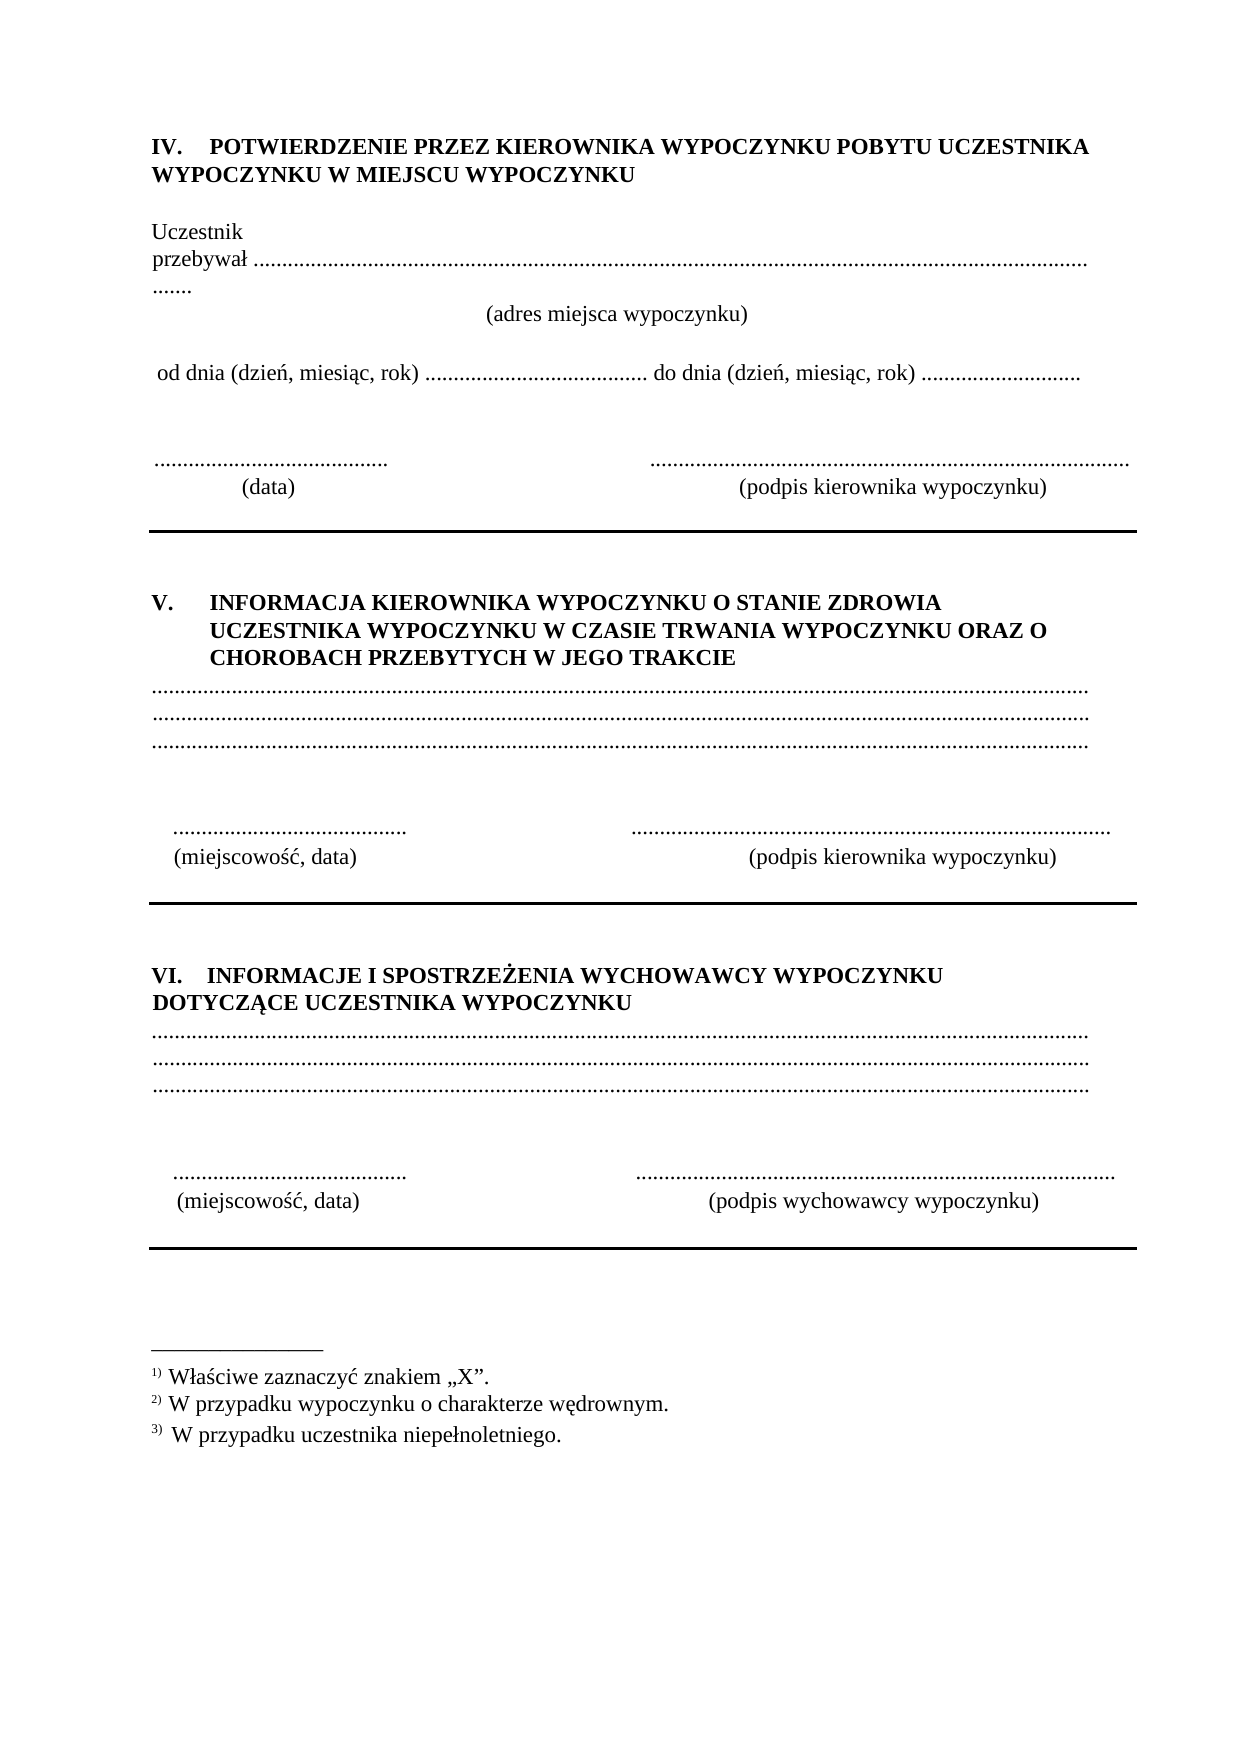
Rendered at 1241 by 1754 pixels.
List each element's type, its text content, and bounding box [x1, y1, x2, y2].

table_cell (podpis wychowawcy wypoczynku) [621, 1188, 1117, 1217]
table_header ......................................... [153, 1158, 621, 1188]
text 3) W przypadku uczestnika niepełnoletniego. [151, 1422, 834, 1448]
text WYPOCZYNKU W MIEJSCU WYPOCZYNKU [151, 161, 1093, 187]
table_cell (miejscowość, data) [153, 843, 616, 873]
list POTWIERDZENIE PRZEZ KIEROWNIKA WYPOCZYNKU POBYTU UCZESTNIKA [151, 133, 1093, 159]
text od dnia (dzień, miesiąc, rok) ....................................... do dnia (dzień, miesiąc, rok) ............................ [151, 359, 1093, 385]
text .................................................................................................................................................................... [151, 727, 1093, 753]
text (adres miejsca wypoczynku) [147, 300, 1087, 326]
table_header .................................................................................... [621, 1158, 1117, 1188]
text (data) (podpis kierownika wypoczynku) [147, 473, 1093, 499]
list Właściwe zaznaczyć znakiem „X”. [151, 1363, 834, 1389]
list INFORMACJA KIEROWNIKA WYPOCZYNKU O STANIE ZDROWIA UCZESTNIKA WYPOCZYNKU W CZASIE TRWANIA WYPOCZYNKU ORAZ O CHOROBACH PRZEBYTYCH W JEGO TRAKCIE [151, 589, 1093, 671]
text ........................................................................................................................................................................................................................................................................................................................................ [151, 672, 1093, 726]
table_cell (miejscowość, data) [153, 1188, 621, 1217]
table_cell (podpis kierownika wypoczynku) [616, 843, 1112, 873]
text ––––––––––––––– [151, 1335, 1093, 1362]
text ......................................... .................................................................................... [147, 445, 1093, 472]
list W przypadku wypoczynku o charakterze wędrownym. [151, 1391, 834, 1417]
table_header .................................................................................... [616, 813, 1112, 843]
text VI. INFORMACJE I SPOSTRZEŻENIA WYCHOWAWCY WYPOCZYNKU DOTYCZĄCE UCZESTNIKA WYPOCZYNKU [151, 962, 1093, 1016]
text Uczestnik przebywał ......................................................................................................................................................... [151, 218, 1093, 298]
table_header ......................................... [153, 813, 616, 843]
text ............................................................................................................................................................................................................................................................................................................................................................................................................................................................................................................ [151, 1017, 1093, 1098]
